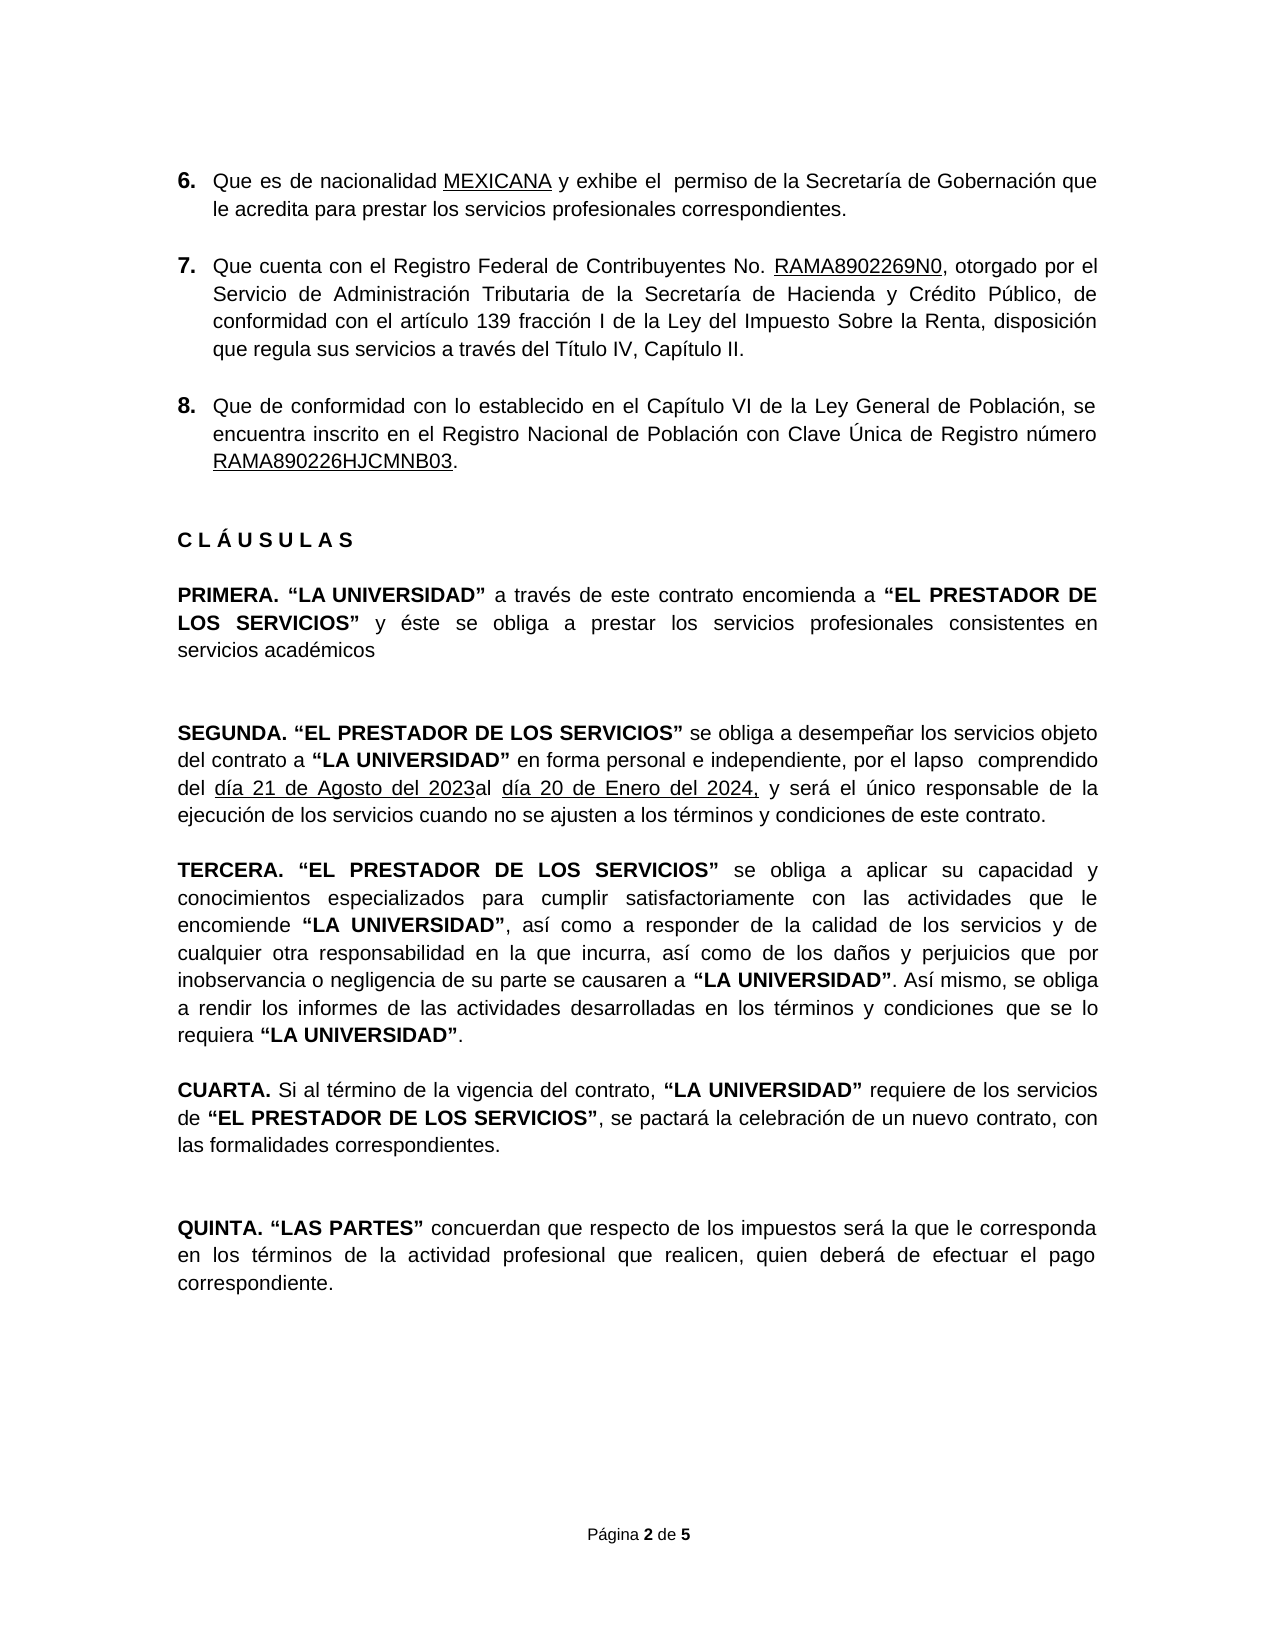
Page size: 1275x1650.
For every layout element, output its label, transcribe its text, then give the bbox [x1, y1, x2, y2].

text TERCERA. “EL PRESTADOR DE LOS SERVICIOS” se obliga a aplicar su capacidad y conocimientos especializados para cumplir satisfactoriamente con las actividades que le encomiende “LA UNIVERSIDAD”, así como a responder de la calidad de los servicios y de cualquier otra responsabilidad en la que incurra, así como de los daños y perjuicios que por inobservancia o negligencia de su parte se causaren a “LA UNIVERSIDAD”. Así mismo, se obliga a rendir los informes de las actividades desarrolladas en los términos y condiciones que se lo requiera “LA UNIVERSIDAD”. [177, 858, 1098, 1047]
list Que es de nacionalidad MEXICANA y exhibe el permiso de la Secretaría de Gobernación que le acredita para prestar los servicios profesionales correspondientes. [177, 167, 1098, 221]
list Que cuenta con el Registro Federal de Contribuyentes No. RAMA8902269N0, otorgado por el Servicio de Administración Tributaria de la Secretaría de Hacienda y Crédito Público, de conformidad con el artículo 139 fracción I de la Ley del Impuesto Sobre la Renta, disposición que regula sus servicios a través del Título IV, Capítulo II. [177, 252, 1098, 361]
text CUARTA. Si al término de la vigencia del contrato, “LA UNIVERSIDAD” requiere de los servicios de “EL PRESTADOR DE LOS SERVICIOS”, se pactará la celebración de un nuevo contrato, con las formalidades correspondientes. [177, 1078, 1098, 1157]
text PRIMERA. “LA UNIVERSIDAD” a través de este contrato encomienda a “EL PRESTADOR DE LOS SERVICIOS” y éste se obliga a prestar los servicios profesionales consistentes en servicios académicos [177, 583, 1098, 662]
text QUINTA. “LAS PARTES” concuerdan que respecto de los impuestos será la que le corresponda en los términos de la actividad profesional que realicen, quien deberá de efectuar el pago correspondiente. [177, 1216, 1098, 1295]
text SEGUNDA. “EL PRESTADOR DE LOS SERVICIOS” se obliga a desempeñar los servicios objeto del contrato a “LA UNIVERSIDAD” en forma personal e independiente, por el lapso comprendido del día 21 de Agosto del 2023 al día 20 de Enero del 2024, y será el único responsable de la ejecución de los servicios cuando no se ajusten a los términos y condiciones de este contrato. [177, 721, 1098, 827]
list Que de conformidad con lo establecido en el Capítulo VI de la Ley General de Población, se encuentra inscrito en el Registro Nacional de Población con Clave Única de Registro número RAMA890226HJCMNB03. [177, 392, 1098, 473]
subtitle C L Á U S U L A S [177, 528, 1098, 552]
